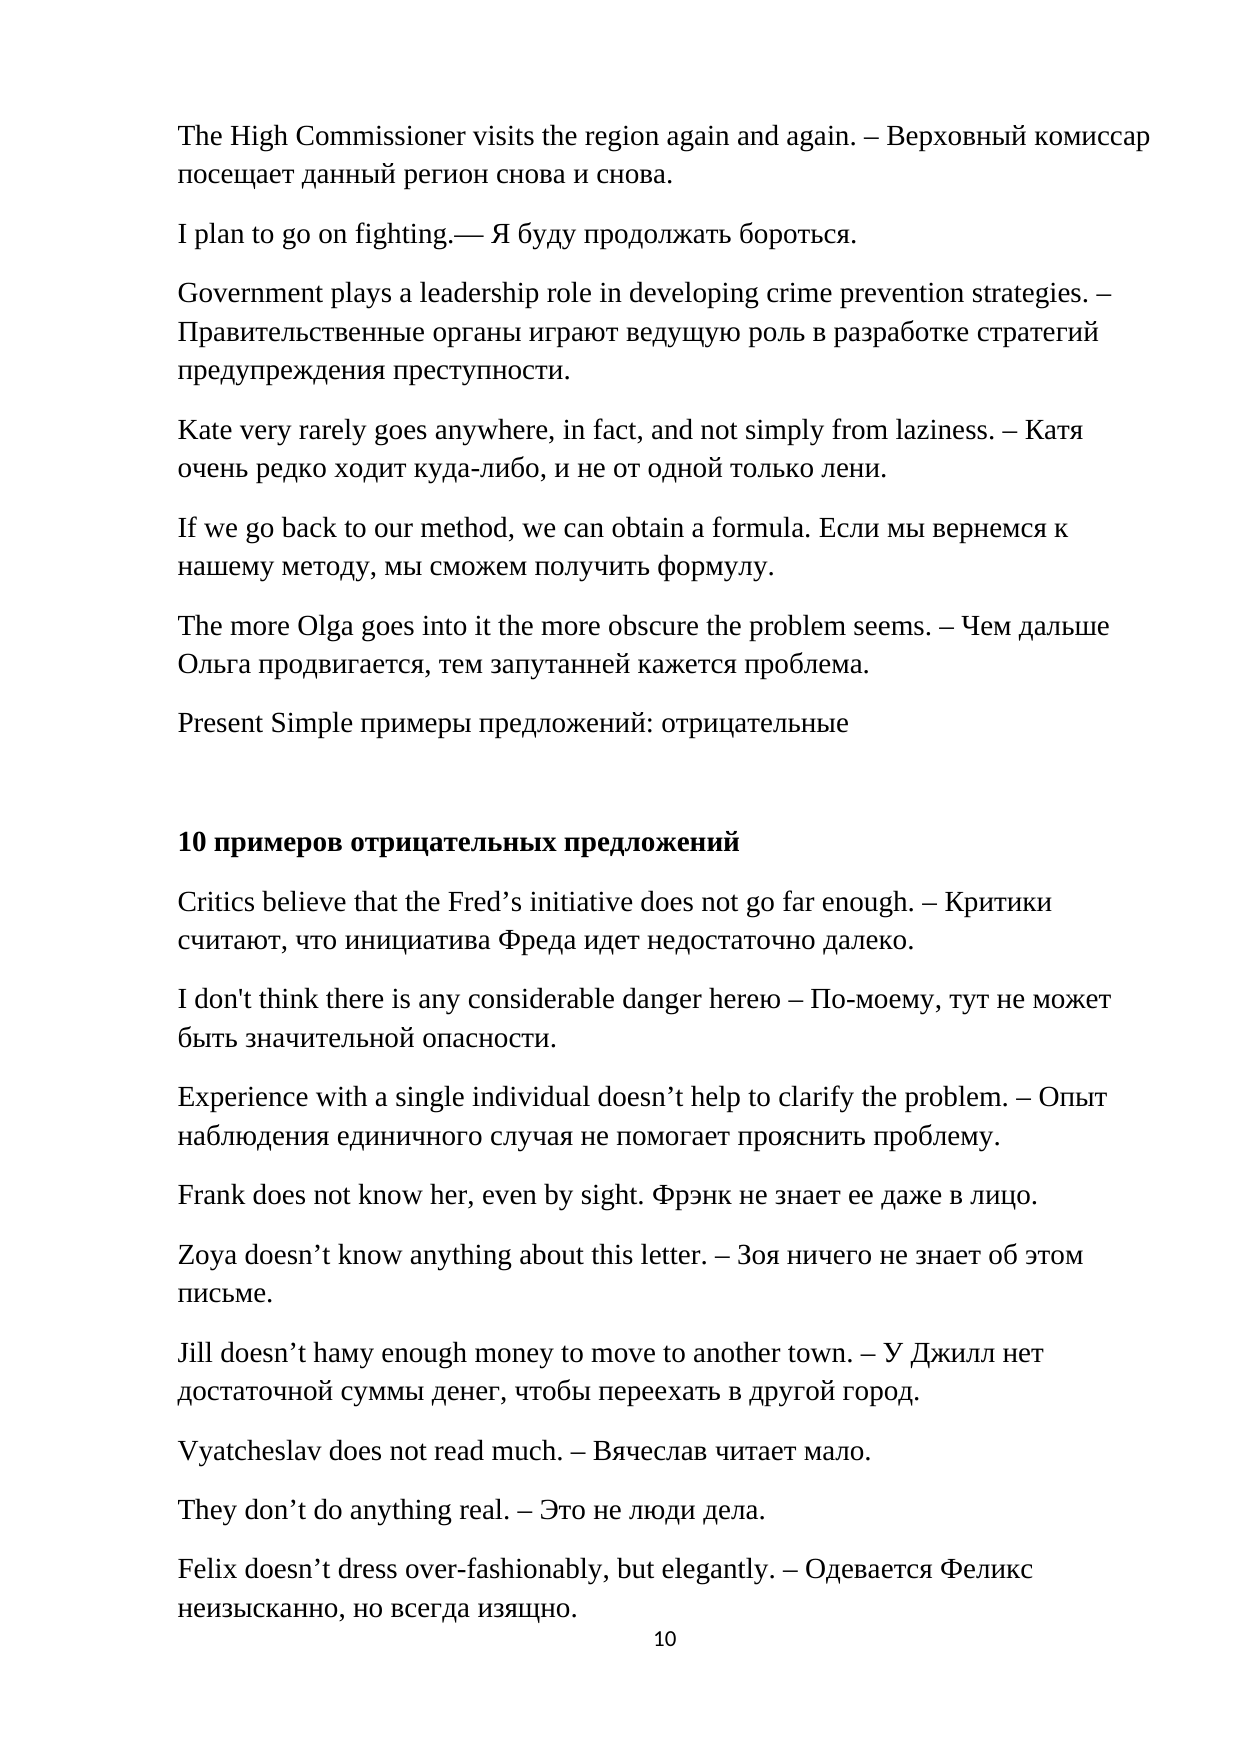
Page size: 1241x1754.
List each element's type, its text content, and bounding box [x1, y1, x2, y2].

text Kate very rarely goes anywhere, in fact, and not simply from laziness. – Катя очень редко ходит куда-либо, и не от одной только лени. [177, 412, 1152, 484]
text 10 примеров отрицательных предложений [177, 824, 1152, 858]
text I don't think there is any considerable danger hereю – По-моему, тут не может быть значительной опасности. [177, 982, 1152, 1054]
text The High Commissioner visits the region again and again. – Верховный комиссар посещает данный регион снова и снова. [177, 118, 1152, 190]
text The more Olga goes into it the more obscure the problem seems. – Чем дальше Ольга продвигается, тем запутанней кажется проблема. [177, 608, 1152, 680]
text If we go back to our method, we can obtain a formula. Если мы вернемся к нашему методу, мы сможем получить формулу. [177, 510, 1152, 582]
text Government plays a leadership role in developing crime prevention strategies. – Правительственные органы играют ведущую роль в разработке стратегий предупреждения преступности. [177, 275, 1152, 386]
text Vyatcheslav does not read much. – Вячеслав читает мало. [177, 1433, 1152, 1466]
text Felix doesn’t dress over-fashionably, but elegantly. – Одеваeтся Феликс неизысканно, но всегда изящно. [177, 1551, 1152, 1623]
text Jill doesn’t haму enough money to move to another town. – У Джилл нет достаточной суммы денег, чтобы переехать в другой город. [177, 1335, 1152, 1407]
text Present Simple примеры предложений: отрицательные [177, 706, 1152, 739]
text Frank does not know her, even by sight. Фрэнк не знает ее даже в лицо. [177, 1177, 1152, 1211]
text Critics believe that the Fred’s initiative does not go far enough. – Критики считают, что инициатива Фреда идет недостаточно далеко. [177, 884, 1152, 956]
text I plan to go on fighting.— Я буду продолжать бороться. [177, 216, 1152, 249]
text They don’t do anything real. – Это не люди дела. [177, 1492, 1152, 1526]
text Zoya doesn’t know anything about this letter. – Зоя ничего не знает об этом письме. [177, 1237, 1152, 1309]
text Experience with a single individual doesn’t help to clarify the problem. – Опыт наблюдения единичного случая не помогает прояснить проблему. [177, 1079, 1152, 1152]
